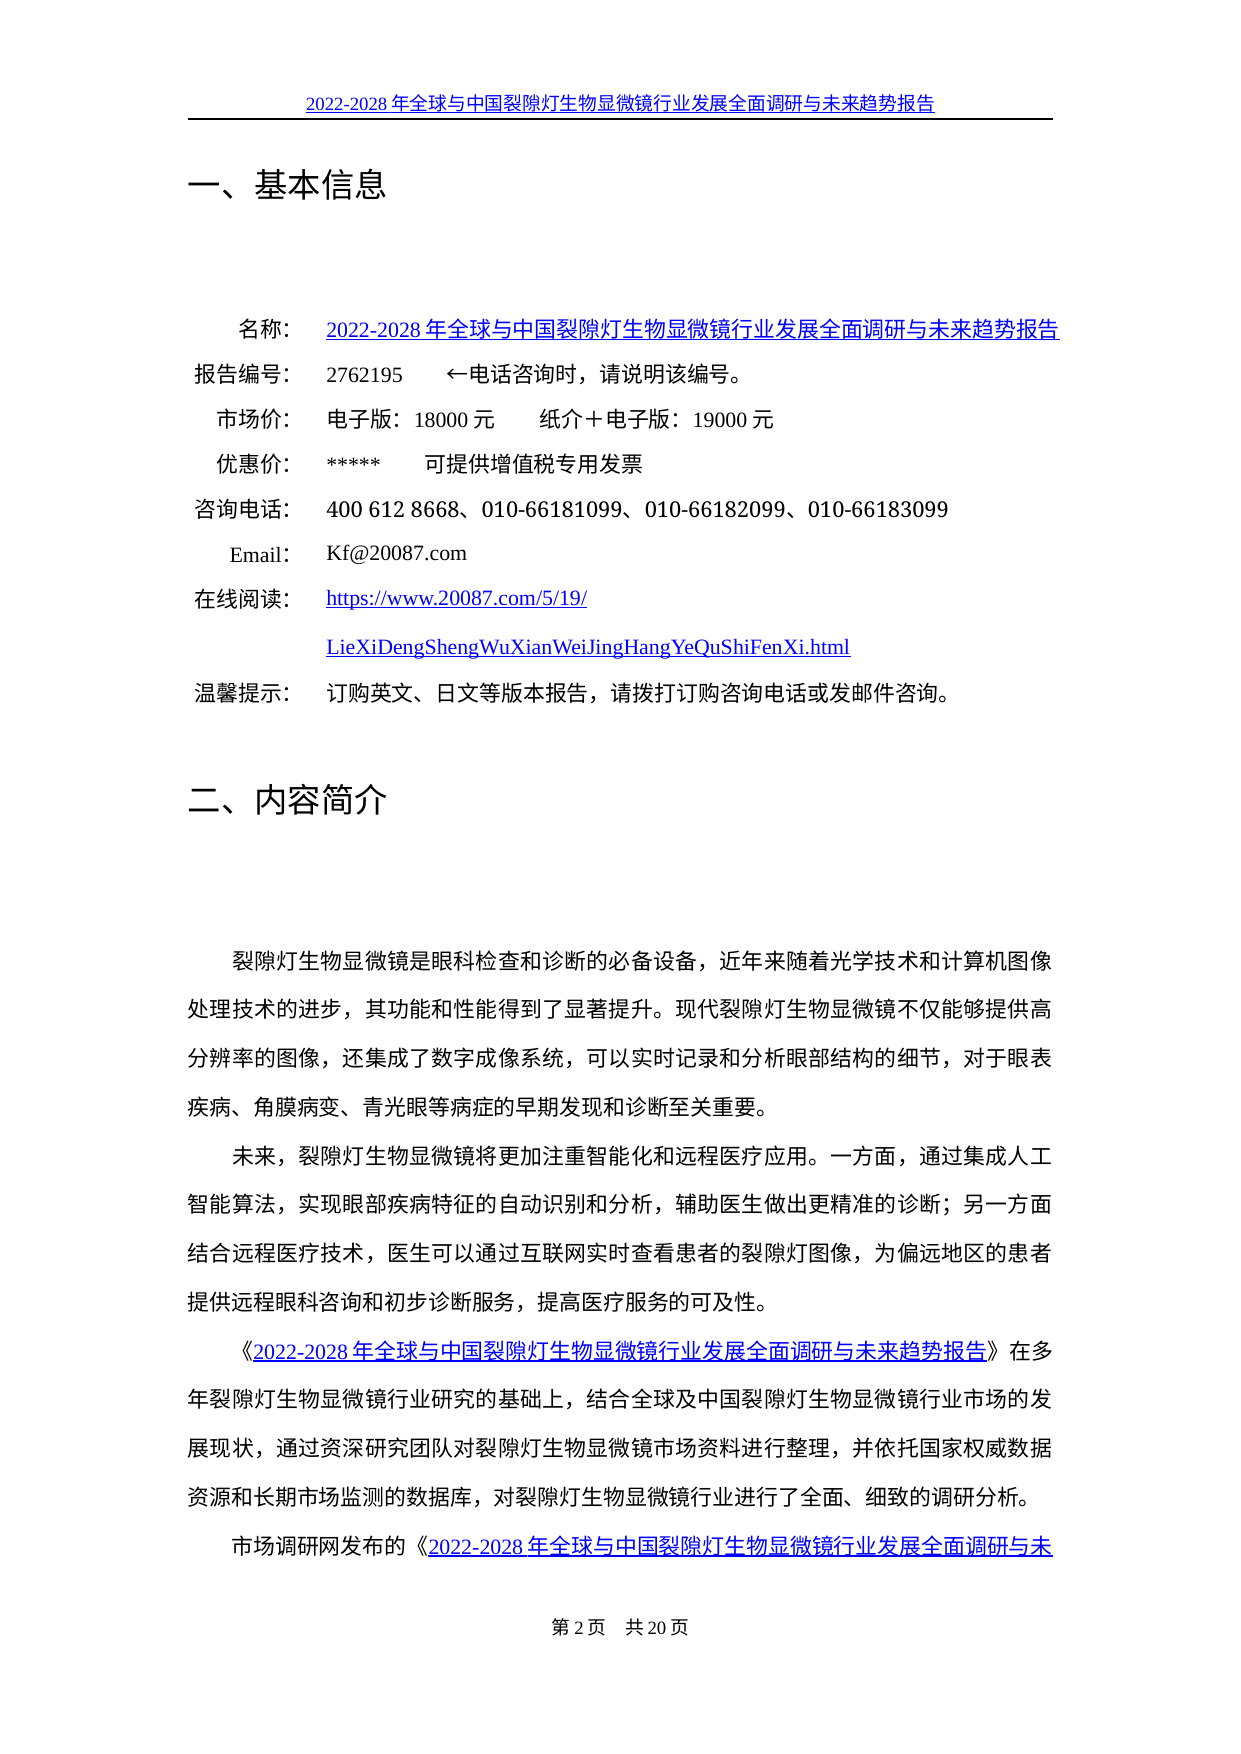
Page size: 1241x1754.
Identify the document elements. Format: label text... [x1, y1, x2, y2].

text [187, 943, 1053, 1561]
table_cell ***** 可提供增值税专用发票 [315, 447, 1073, 492]
table_cell 400 612 8668、010-66181099、010-66182099、010-66183099 [315, 492, 1073, 537]
table_header 名称： [167, 312, 315, 357]
title 二、内容简介 [187, 766, 1053, 831]
title 一、基本信息 [187, 150, 1053, 215]
table_cell 2762195 ←电话咨询时，请说明该编号。 [315, 357, 1073, 402]
table_cell 温馨提示： [167, 675, 315, 720]
table_cell 订购英文、日文等版本报告，请拨打订购咨询电话或发邮件咨询。 [315, 675, 1073, 720]
table_header 2022-2028年全球与中国裂隙灯生物显微镜行业发展全面调研与未来趋势报告 [315, 312, 1073, 357]
table_cell [315, 582, 1073, 675]
table_cell 在线阅读： [167, 582, 315, 675]
table_cell Email： [167, 537, 315, 582]
table_cell 市场价： [167, 402, 315, 447]
table_cell 报告编号： [167, 357, 315, 402]
table_cell 咨询电话： [167, 492, 315, 537]
table_cell 电子版：18000 元 纸介＋电子版：19000 元 [315, 402, 1073, 447]
table_cell Kf@20087.com [315, 537, 1073, 582]
table_cell 优惠价： [167, 447, 315, 492]
